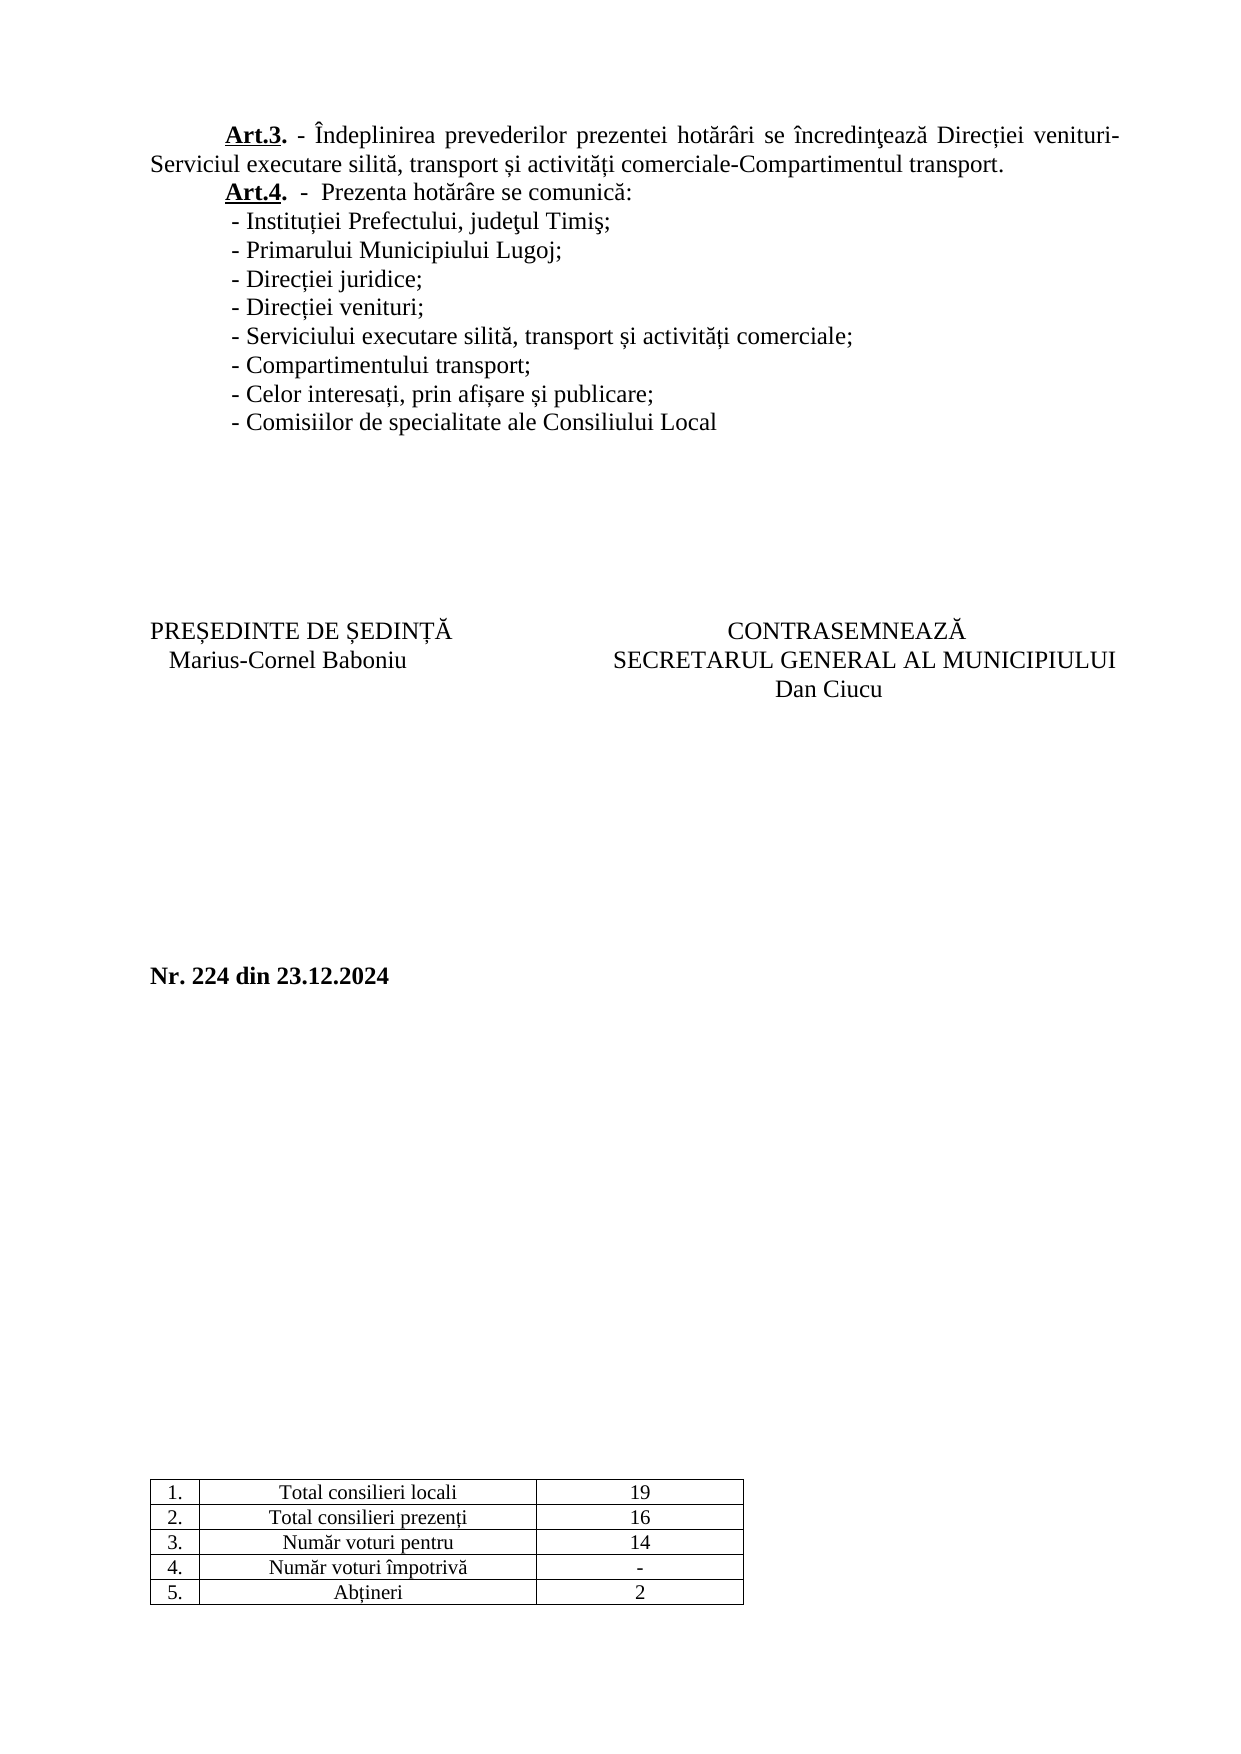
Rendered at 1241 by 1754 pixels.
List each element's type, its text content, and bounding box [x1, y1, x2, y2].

table_cell 3. [151, 1530, 199, 1554]
table_cell Total consilieri prezenți [200, 1505, 536, 1529]
text - Serviciului executare silită, transport și activități comerciale; [150, 321, 1120, 350]
table_header 19 [537, 1480, 743, 1504]
table_header Total consilieri locali [200, 1480, 536, 1504]
table_cell 2 [537, 1580, 743, 1604]
text Marius-Cornel Baboniu SECRETARUL GENERAL AL MUNICIPIULUI [150, 645, 1120, 674]
text Art.4. - Prezenta hotărâre se comunică: [150, 177, 1120, 206]
text - Comisiilor de specialitate ale Consiliului Local [150, 407, 1120, 436]
table_header 1. [151, 1480, 199, 1504]
text Dan Ciucu [150, 674, 1120, 702]
text PREȘEDINTE DE ȘEDINȚĂ CONTRASEMNEAZĂ [150, 616, 1120, 645]
text - Direcției juridice; [150, 264, 1120, 292]
table_cell Număr voturi împotrivă [200, 1555, 536, 1579]
table_cell Număr voturi pentru [200, 1530, 536, 1554]
table_cell 4. [151, 1555, 199, 1579]
text - Primarului Municipiului Lugoj; [150, 235, 1120, 264]
table_cell - [537, 1555, 743, 1579]
text - Instituției Prefectului, judeţul Timiş; [150, 206, 1120, 235]
table_cell Abțineri [200, 1580, 536, 1604]
table_cell 16 [537, 1505, 743, 1529]
text - Compartimentului transport; [150, 350, 1120, 379]
text Art.3. - Îndeplinirea prevederilor prezentei hotărâri se încredinţează Direcției venituri-Serviciul executare silită, transport și activități comerciale-Compartimentul transport. [150, 120, 1120, 177]
text - Celor interesați, prin afișare și publicare; [150, 379, 1120, 407]
table_cell 2. [151, 1505, 199, 1529]
table_cell 5. [151, 1580, 199, 1604]
text - Direcției venituri; [150, 292, 1120, 321]
text Nr. 224 din 23.12.2024 [112, 961, 1120, 990]
table_cell 14 [537, 1530, 743, 1554]
